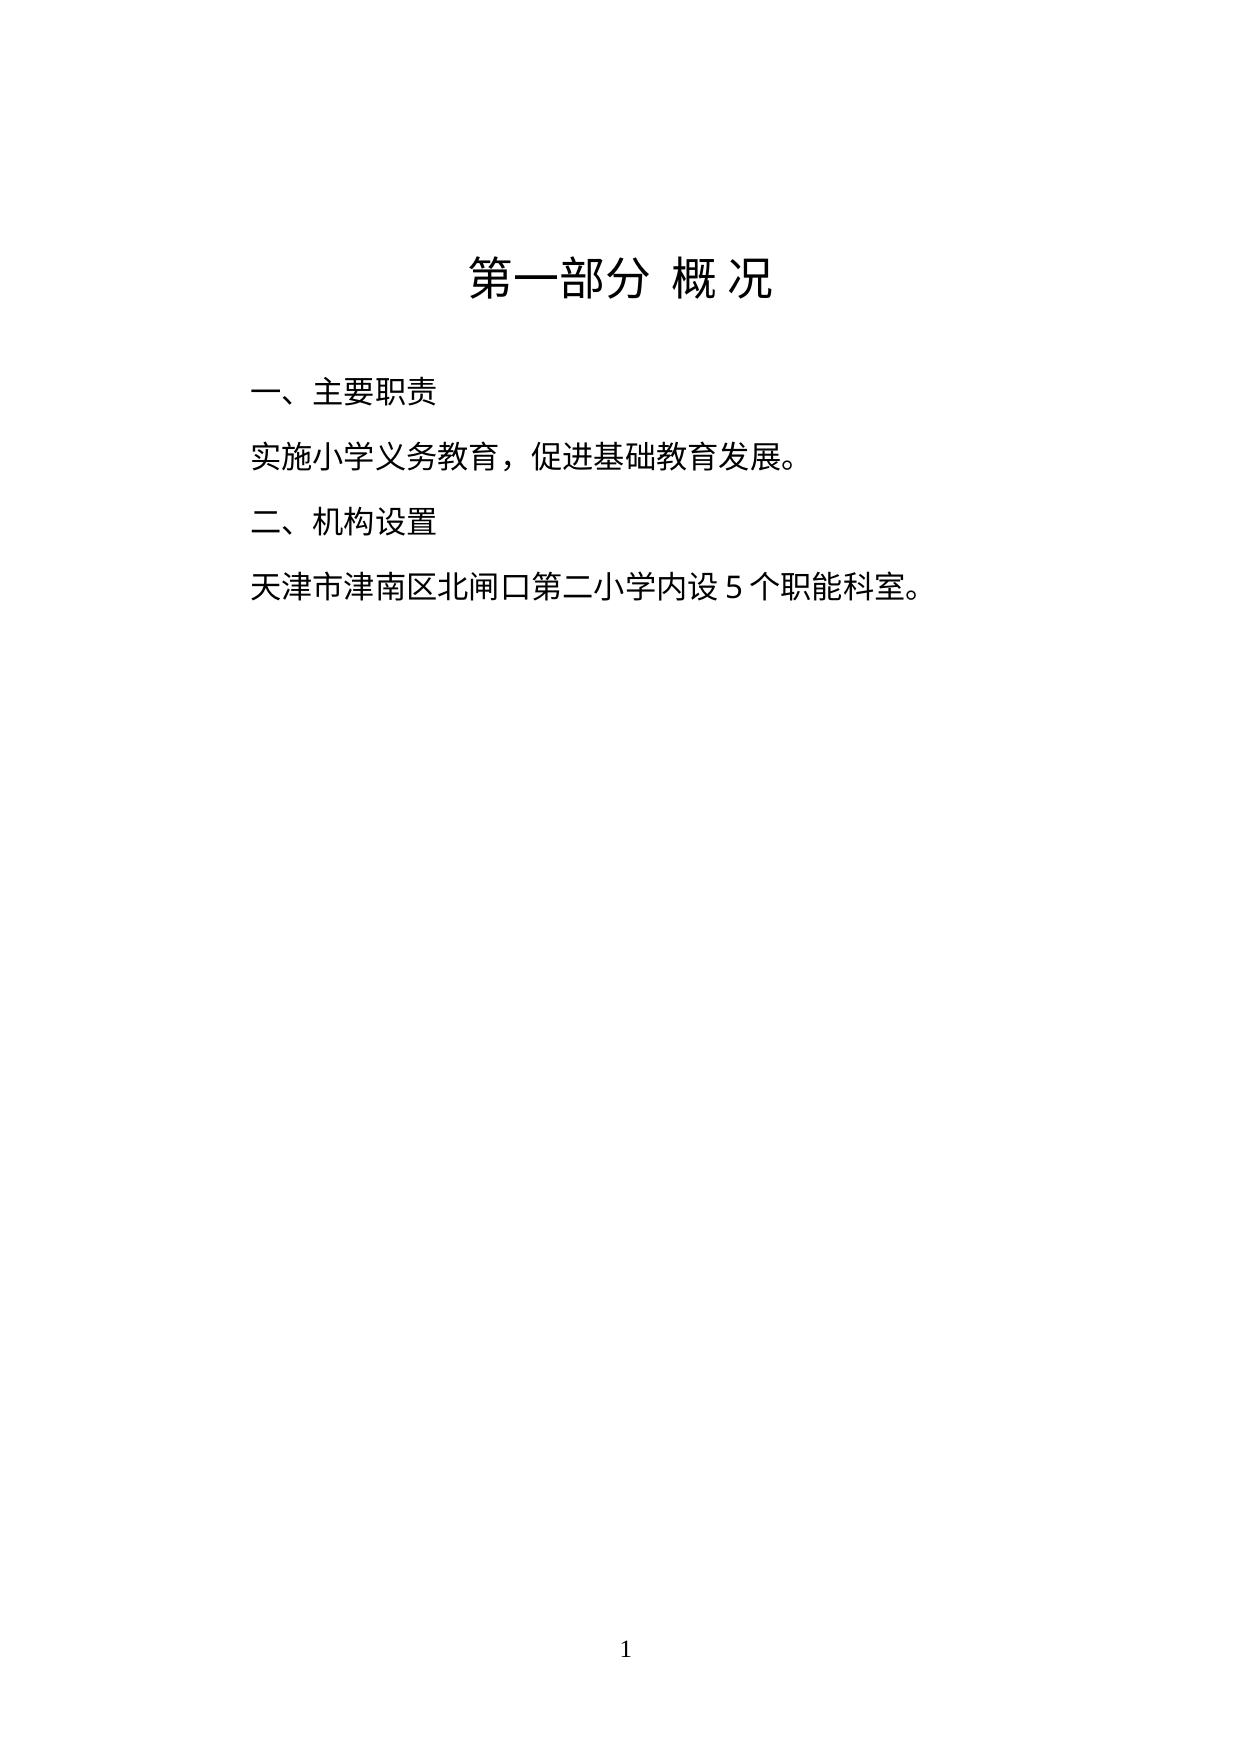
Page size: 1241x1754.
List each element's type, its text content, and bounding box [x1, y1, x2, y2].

subtitle 二、机构设置 [187, 487, 1053, 552]
text 实施小学义务教育，促进基础教育发展。 [187, 422, 1053, 487]
list 天津市津南区北闸口第二小学内设5个职能科室。 [187, 552, 1053, 617]
subtitle 一、主要职责 [187, 357, 1053, 422]
subtitle 第一部分 概 况 [187, 227, 1053, 324]
